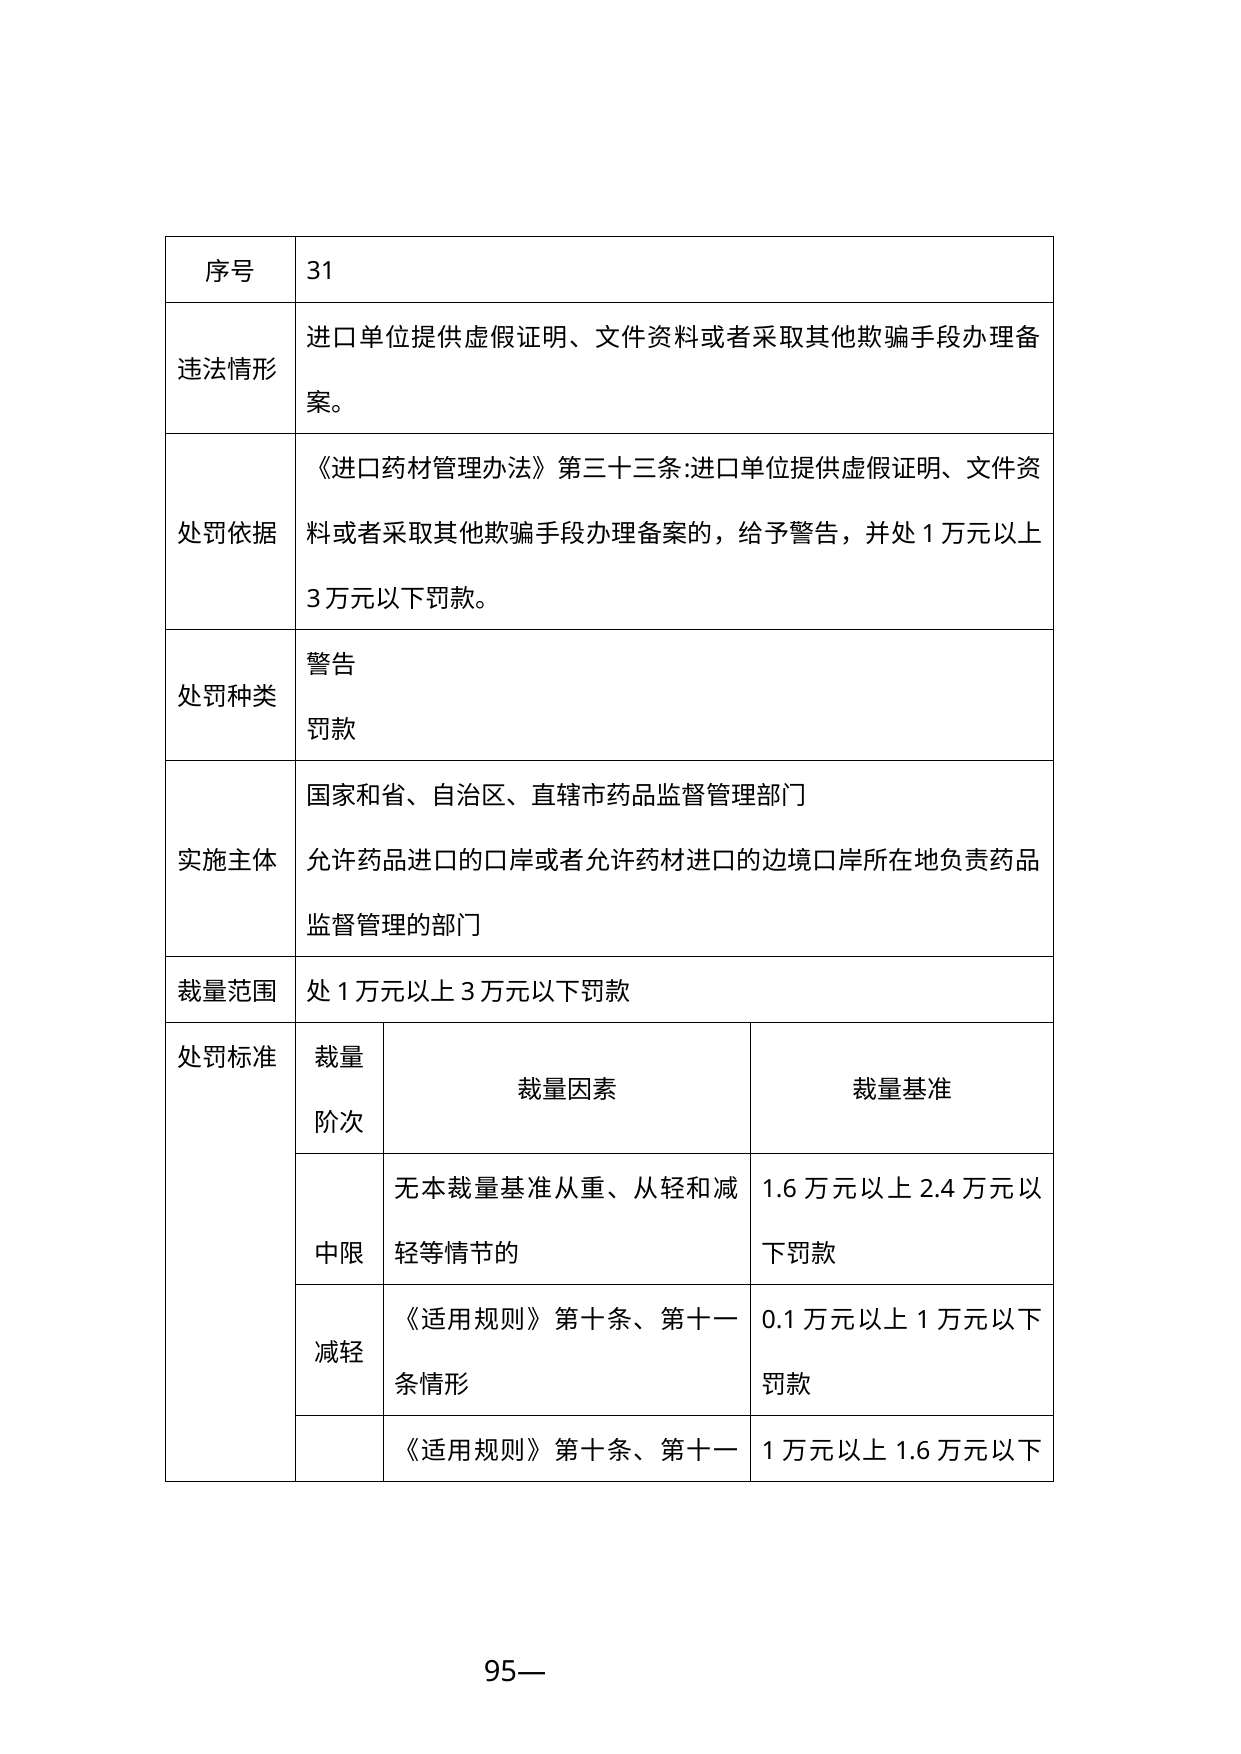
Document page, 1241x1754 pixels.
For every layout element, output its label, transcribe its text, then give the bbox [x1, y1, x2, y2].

table_cell 无本裁量基准从重、从轻和减轻等情节的 [384, 1154, 750, 1284]
table_cell 处1万元以上3万元以下罚款 [296, 957, 1053, 1022]
table_cell 处罚种类 [166, 630, 295, 760]
table_cell 实施主体 [166, 761, 295, 956]
table_cell 处罚依据 [166, 434, 295, 629]
table_cell 中限 [296, 1154, 383, 1284]
table_cell 裁量基准 [751, 1023, 1053, 1153]
table_cell 违法情形 [166, 303, 295, 433]
table_cell 裁量范围 [166, 957, 295, 1022]
table_header 序号 [166, 237, 295, 302]
table_cell 1.6万元以上2.4万元以下罚款 [751, 1154, 1053, 1284]
table_cell 1万元以上1.6万元以下罚款 [751, 1416, 1053, 1481]
table_cell 裁量阶次 [296, 1023, 383, 1153]
table_cell 从轻 [296, 1416, 383, 1481]
table_cell 《适用规则》第十条、第十一条情形 [384, 1416, 750, 1481]
table_cell 0.1万元以上1万元以下罚款 [751, 1285, 1053, 1415]
table_cell 国家和省、自治区、直辖市药品监督管理部门 允许药品进口的口岸或者允许药材进口的边境口岸所在地负责药品监督管理的部门 [296, 761, 1053, 956]
table_cell 进口单位提供虚假证明、文件资料或者采取其他欺骗手段办理备案。 [296, 303, 1053, 433]
table_cell 裁量因素 [384, 1023, 750, 1153]
table_cell 《进口药材管理办法》第三十三条:进口单位提供虚假证明、文件资料或者采取其他欺骗手段办理备案的，给予警告，并处1万元以上3万元以下罚款。 [296, 434, 1053, 629]
table_cell 处罚标准 [166, 1023, 295, 1481]
table_header 31 [296, 237, 1053, 302]
table_cell 《适用规则》第十条、第十一条情形 [384, 1285, 750, 1415]
table_cell 警告 罚款 [296, 630, 1053, 760]
table_cell 减轻 [296, 1285, 383, 1415]
